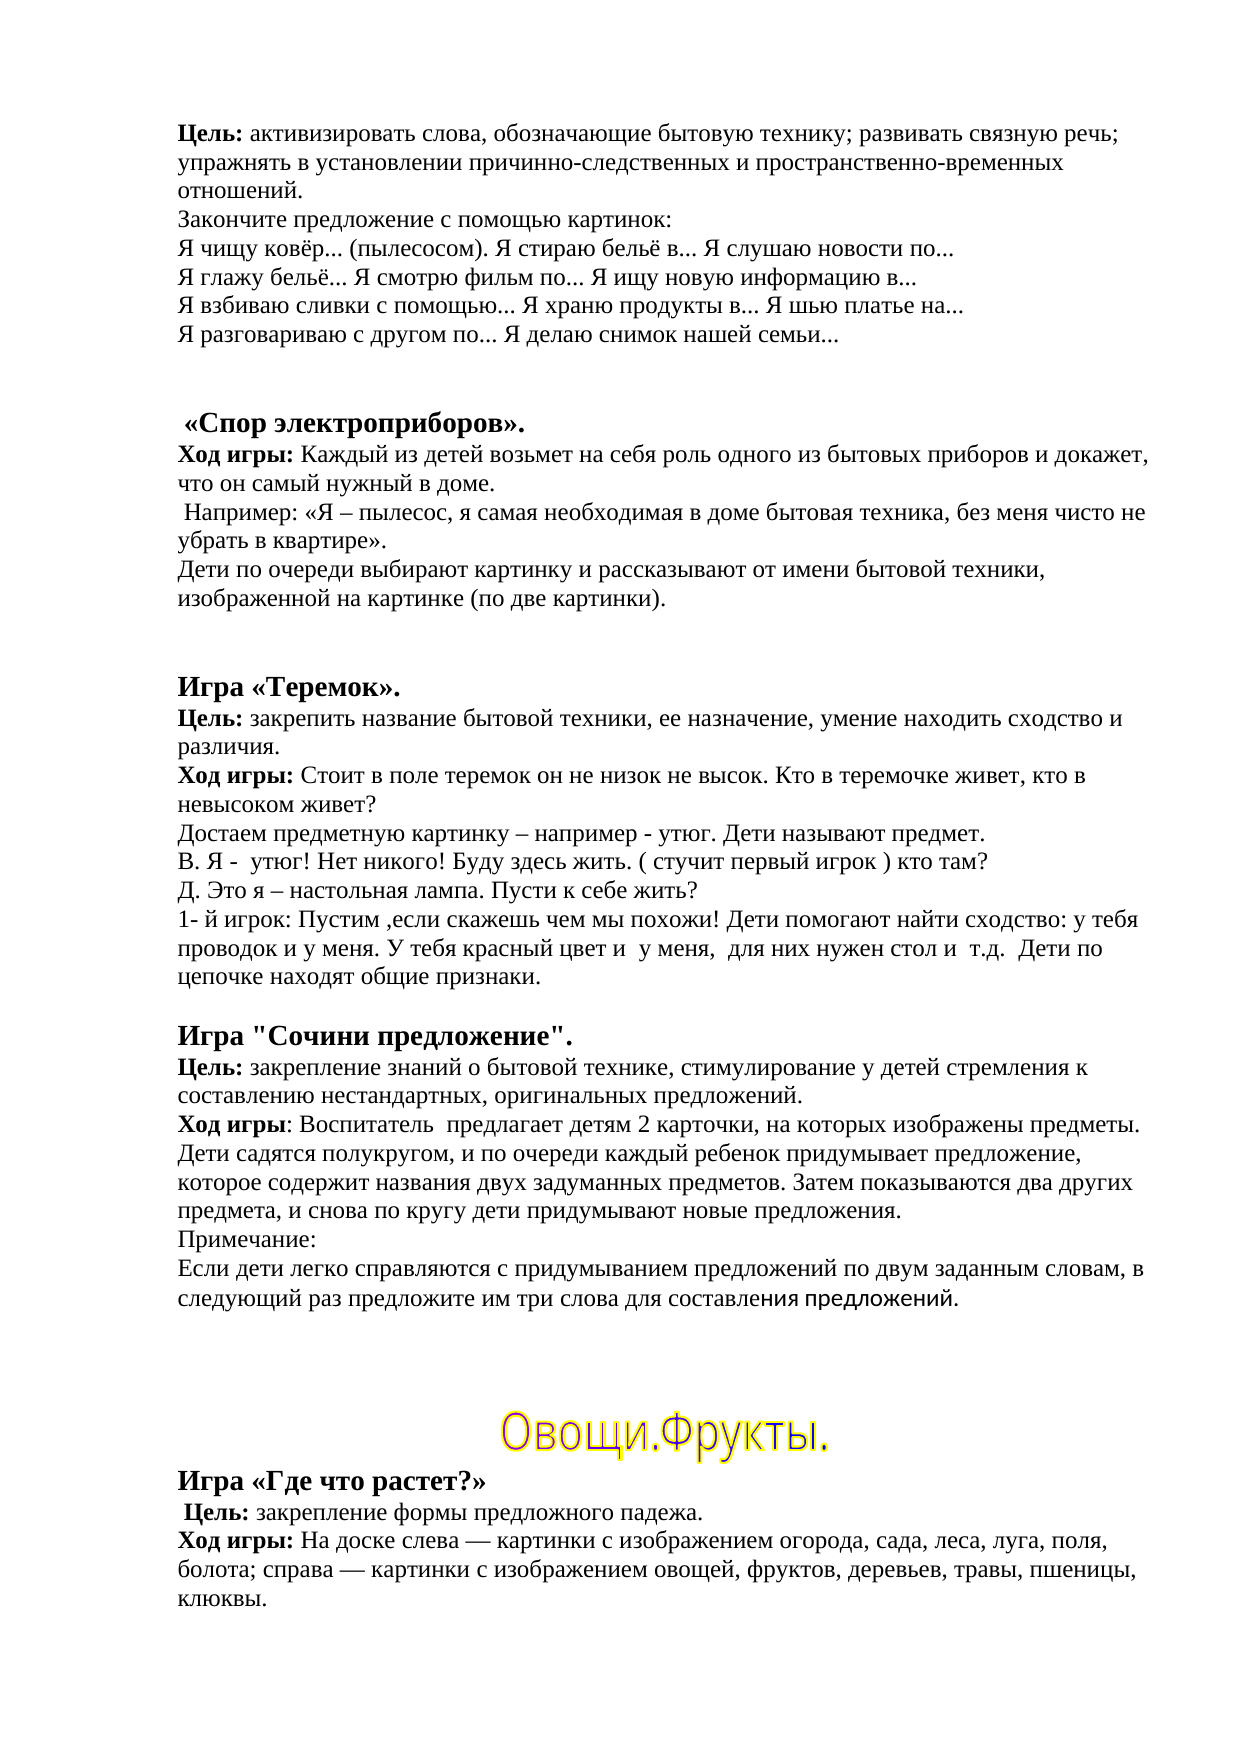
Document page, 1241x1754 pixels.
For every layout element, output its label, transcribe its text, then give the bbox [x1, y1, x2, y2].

text Игра "Сочини предложение". [177, 1018, 1152, 1052]
text Ход игры: На доске слева — картинки с изображением огорода, сада, леса, луга, поля, болота; справа — картинки с изображением овощей, фруктов, деревьев, травы, пшеницы, клюквы. [177, 1525, 1152, 1612]
text Закончите предложение с помощью картинок: [177, 204, 1152, 233]
text Например: «Я – пылесос, я самая необходимая в доме бытовая техника, без меня чисто не убрать в квартире». [177, 497, 1152, 554]
text Цель: закрепление знаний о бытовой технике, стимулирование у детей стремления к составлению нестандартных, оригинальных предложений. [177, 1052, 1152, 1109]
text Игра «Теремок». [177, 669, 1152, 703]
text Цель: закрепление формы предложного падежа. [177, 1497, 1152, 1525]
text Игра «Где что растет?» [177, 1463, 1152, 1497]
text Дети по очереди выбирают картинку и рассказывают от имени бытовой техники, изображенной на картинке (по две картинки). [177, 554, 1152, 612]
text Я чищу ковёр... (пылесосом). Я стираю бельё в... Я слушаю новости по... [177, 233, 1152, 262]
text «Спор электроприборов». [177, 406, 1152, 439]
text Я взбиваю сливки с помощью... Я храню продукты в... Я шью платье на... [177, 291, 1152, 319]
text Я глажу бельё... Я смотрю фильм по... Я ищу новую информацию в... [177, 262, 1152, 291]
text Ход игры: Воспитатель предлагает детям 2 карточки, на которых изображены предметы. Дети садятся полукругом, и по очереди каждый ребенок придумывает предложение, которое содержит названия двух задуманных предметов. Затем показываются два других предмета, и снова по кругу дети придумывают новые предложения. Примечание: Если дети легко справляются с придумыванием предложений по двум заданным словам, в следующий раз предложите им три слова для составления предложений. [177, 1109, 1152, 1312]
text Цель: активизировать слова, обозначающие бытовую технику; развивать связную речь; упражнять в установлении причинно-следственных и пространственно-временных отношений. [177, 118, 1152, 204]
text Цель: закрепить название бытовой техники, ее назначение, умение находить сходство и различия. Ход игры: Стоит в поле теремок он не низок не высок. Кто в теремочке живет, кто в невысоком живет? Достаем предметную картинку – например - утюг. Дети называют предмет. В. Я - утюг! Нет никого! Буду здесь жить. ( стучит первый игрок ) кто там? Д. Это я – настольная лампа. Пусти к себе жить? 1- й игрок: Пустим ,если скажешь чем мы похожи! Дети помогают найти сходство: у тебя проводок и у меня. У тебя красный цвет и у меня, для них нужен стол и т.д. Дети по цепочке находят общие признаки. [177, 703, 1152, 1018]
text Я разговариваю с другом по... Я делаю снимок нашей семьи... [177, 319, 1152, 348]
text Ход игры: Каждый из детей возьмет на себя роль одного из бытовых приборов и докажет, что он самый нужный в доме. [177, 439, 1152, 497]
